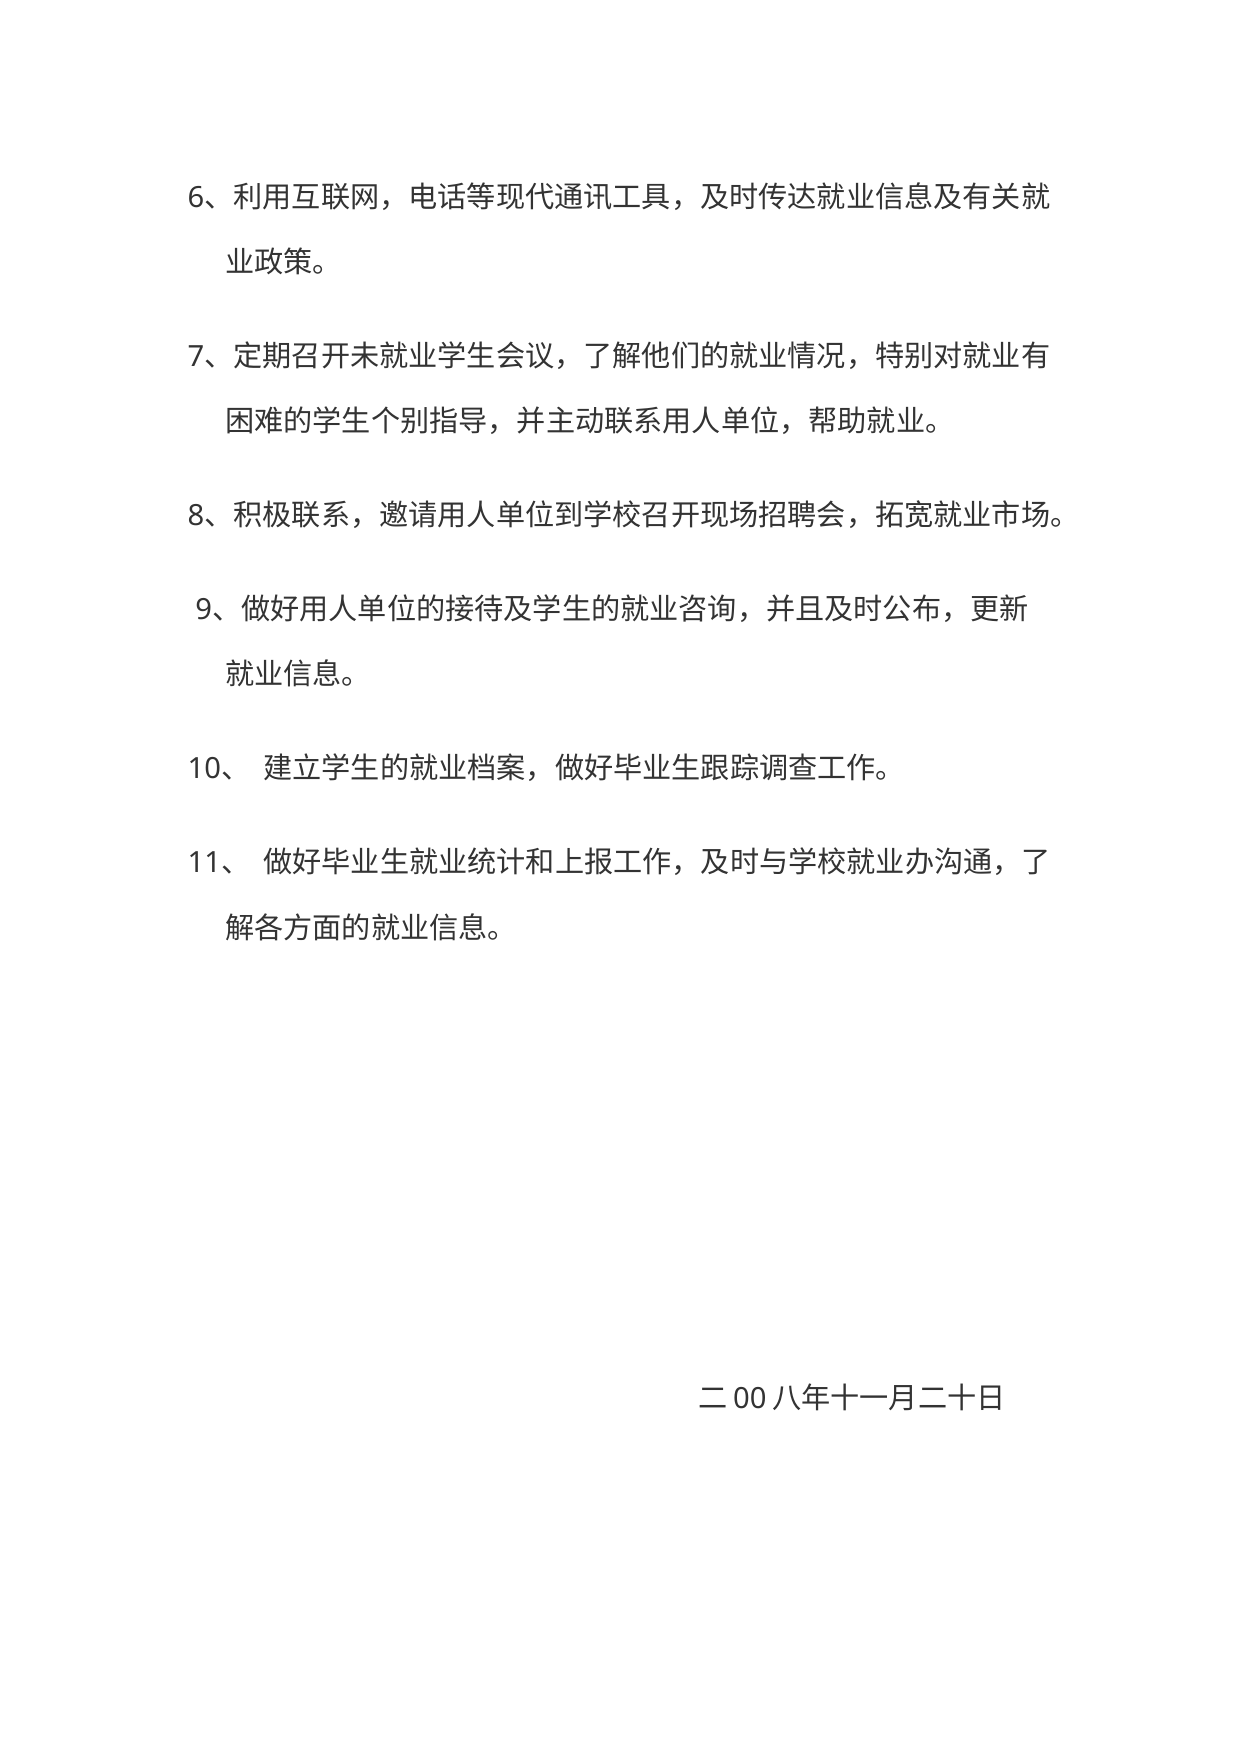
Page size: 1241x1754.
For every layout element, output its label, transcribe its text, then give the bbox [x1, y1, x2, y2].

text 二00八年十一月二十日 [187, 1364, 1053, 1429]
text 7、定期召开未就业学生会议，了解他们的就业情况，特别对就业有困难的学生个别指导，并主动联系用人单位，帮助就业。 [187, 321, 1053, 451]
text 6、利用互联网，电话等现代通讯工具，及时传达就业信息及有关就业政策。 [187, 162, 1053, 292]
text 8、积极联系，邀请用人单位到学校召开现场招聘会，拓宽就业市场。 [187, 480, 1053, 545]
text 9、做好用人单位的接待及学生的就业咨询，并且及时公布，更新就业信息。 [187, 574, 1053, 704]
text 11、 做好毕业生就业统计和上报工作，及时与学校就业办沟通，了解各方面的就业信息。 [187, 828, 1053, 958]
text 10、 建立学生的就业档案，做好毕业生跟踪调查工作。 [187, 734, 1053, 799]
